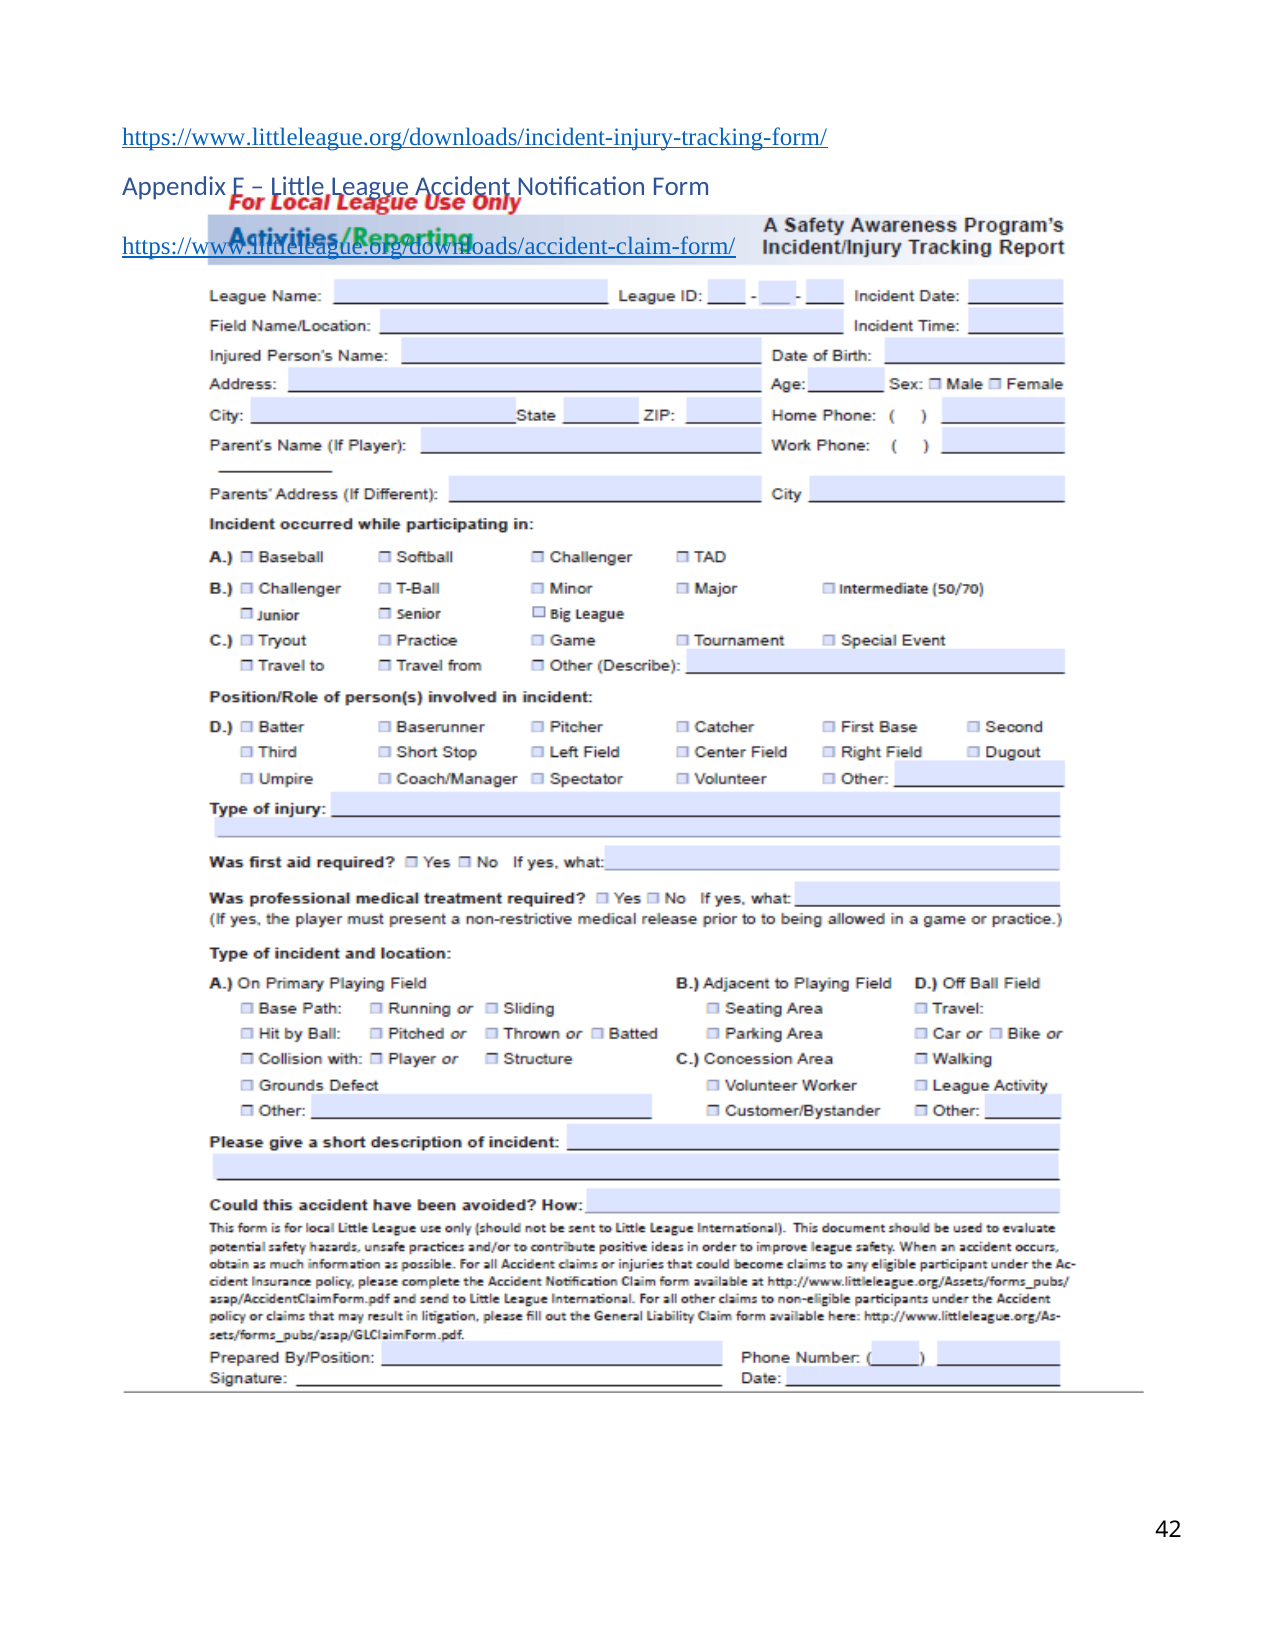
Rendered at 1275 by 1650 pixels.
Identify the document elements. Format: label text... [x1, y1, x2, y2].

text https://www.littleleague.org/downloads/incident-injury-tracking-form/ [122, 122, 1181, 151]
picture [123, 260, 1144, 1393]
text https://www.littleleague.org/downloads/accident-claim-form/ [122, 231, 1181, 260]
subtitle Appendix F – Little League Accident Notification Form [122, 169, 1181, 203]
picture [123, 203, 1144, 231]
